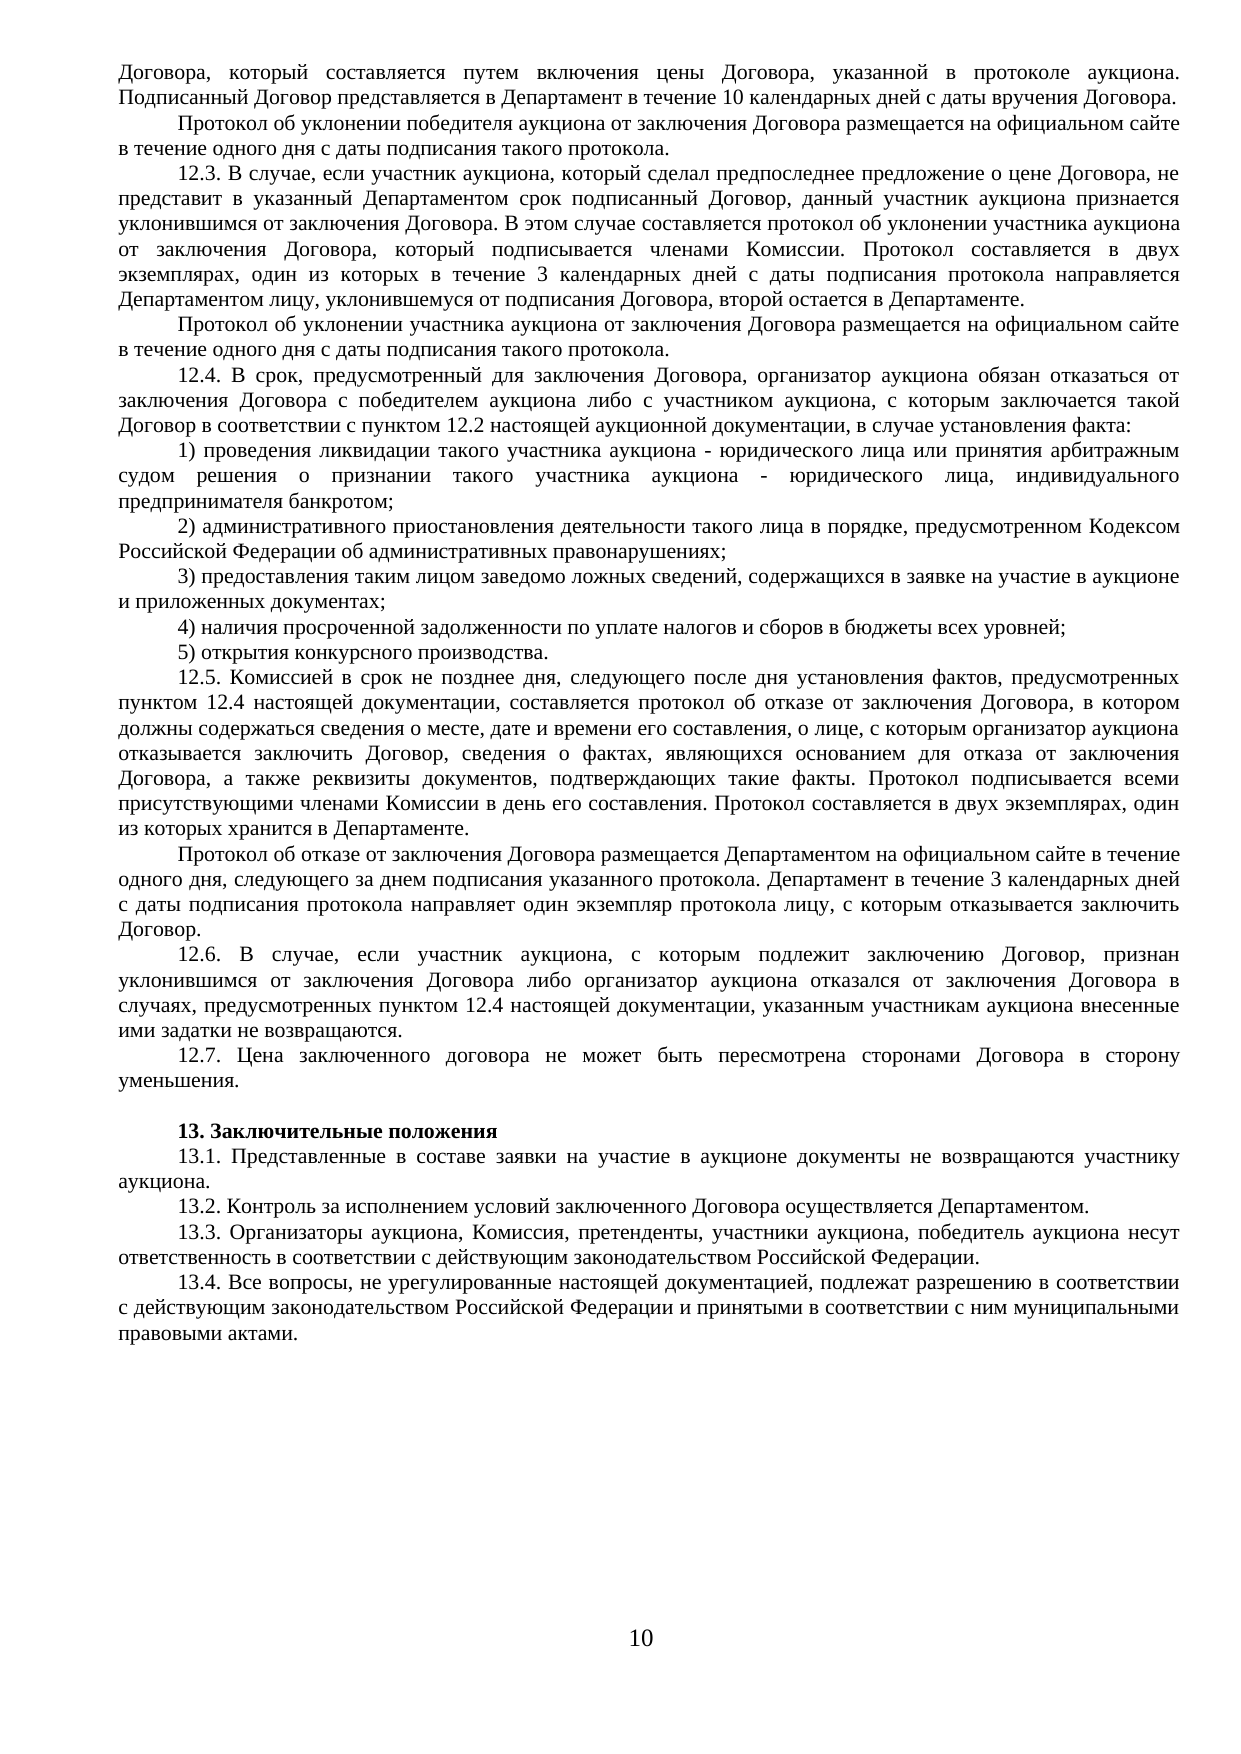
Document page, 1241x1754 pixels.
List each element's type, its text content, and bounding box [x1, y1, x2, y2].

text 5) открытия конкурсного производства. [118, 639, 1181, 664]
text 13.1. Представленные в составе заявки на участие в аукционе документы не возвращаются участнику аукциона. [118, 1143, 1181, 1193]
text 2) административного приостановления деятельности такого лица в порядке, предусмотренном Кодексом Российской Федерации об административных правонарушениях; [118, 513, 1181, 563]
text 3) предоставления таким лицом заведомо ложных сведений, содержащихся в заявке на участие в аукционе и приложенных документах; [118, 563, 1181, 614]
text Протокол об уклонении победителя аукциона от заключения Договора размещается на официальном сайте в течение одного дня с даты подписания такого протокола. [118, 109, 1181, 160]
text Протокол об отказе от заключения Договора размещается Департаментом на официальном сайте в течение одного дня, следующего за днем подписания указанного протокола. Департамент в течение 3 календарных дней с даты подписания протокола направляет один экземпляр протокола лицу, с которым отказывается заключить Договор. [118, 841, 1181, 941]
text 13.2. Контроль за исполнением условий заключенного Договора осуществляется Департаментом. [118, 1193, 1181, 1219]
text 13.4. Все вопросы, не урегулированные настоящей документацией, подлежат разрешению в соответствии с действующим законодательством Российской Федерации и принятыми в соответствии с ним муниципальными правовыми актами. [118, 1269, 1181, 1345]
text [118, 59, 1181, 109]
text 12.6. В случае, если участник аукциона, с которым подлежит заключению Договор, признан уклонившимся от заключения Договора либо организатор аукциона отказался от заключения Договора в случаях, предусмотренных пунктом 12.4 настоящей документации, указанным участникам аукциона внесенные ими задатки не возвращаются. [118, 941, 1181, 1042]
text 1) проведения ликвидации такого участника аукциона - юридического лица или принятия арбитражным судом решения о признании такого участника аукциона - юридического лица, индивидуального предпринимателя банкротом; [118, 437, 1181, 513]
text 13. Заключительные положения [118, 1118, 1181, 1143]
text 12.4. В срок, предусмотренный для заключения Договора, организатор аукциона обязан отказаться от заключения Договора с победителем аукциона либо с участником аукциона, с которым заключается такой Договор в соответствии с пунктом 12.2 настоящей аукционной документации, в случае установления факта: [118, 362, 1181, 437]
text Протокол об уклонении участника аукциона от заключения Договора размещается на официальном сайте в течение одного дня с даты подписания такого протокола. [118, 311, 1181, 362]
text 4) наличия просроченной задолженности по уплате налогов и сборов в бюджеты всех уровней; [118, 614, 1181, 639]
text 12.3. В случае, если участник аукциона, который сделал предпоследнее предложение о цене Договора, не представит в указанный Департаментом срок подписанный Договор, данный участник аукциона признается уклонившимся от заключения Договора. В этом случае составляется протокол об уклонении участника аукциона от заключения Договора, который подписывается членами Комиссии. Протокол составляется в двух экземплярах, один из которых в течение 3 календарных дней с даты подписания протокола направляется Департаментом лицу, уклонившемуся от подписания Договора, второй остается в Департаменте. [118, 160, 1181, 311]
text 12.7. Цена заключенного договора не может быть пересмотрена сторонами Договора в сторону уменьшения. [118, 1042, 1181, 1093]
text 12.5. Комиссией в срок не позднее дня, следующего после дня установления фактов, предусмотренных пунктом 12.4 настоящей документации, составляется протокол об отказе от заключения Договора, в котором должны содержаться сведения о месте, дате и времени его составления, о лице, с которым организатор аукциона отказывается заключить Договор, сведения о фактах, являющихся основанием для отказа от заключения Договора, а также реквизиты документов, подтверждающих такие факты. Протокол подписывается всеми присутствующими членами Комиссии в день его составления. Протокол составляется в двух экземплярах, один из которых хранится в Департаменте. [118, 664, 1181, 841]
text 13.3. Организаторы аукциона, Комиссия, претенденты, участники аукциона, победитель аукциона несут ответственность в соответствии с действующим законодательством Российской Федерации. [118, 1219, 1181, 1269]
